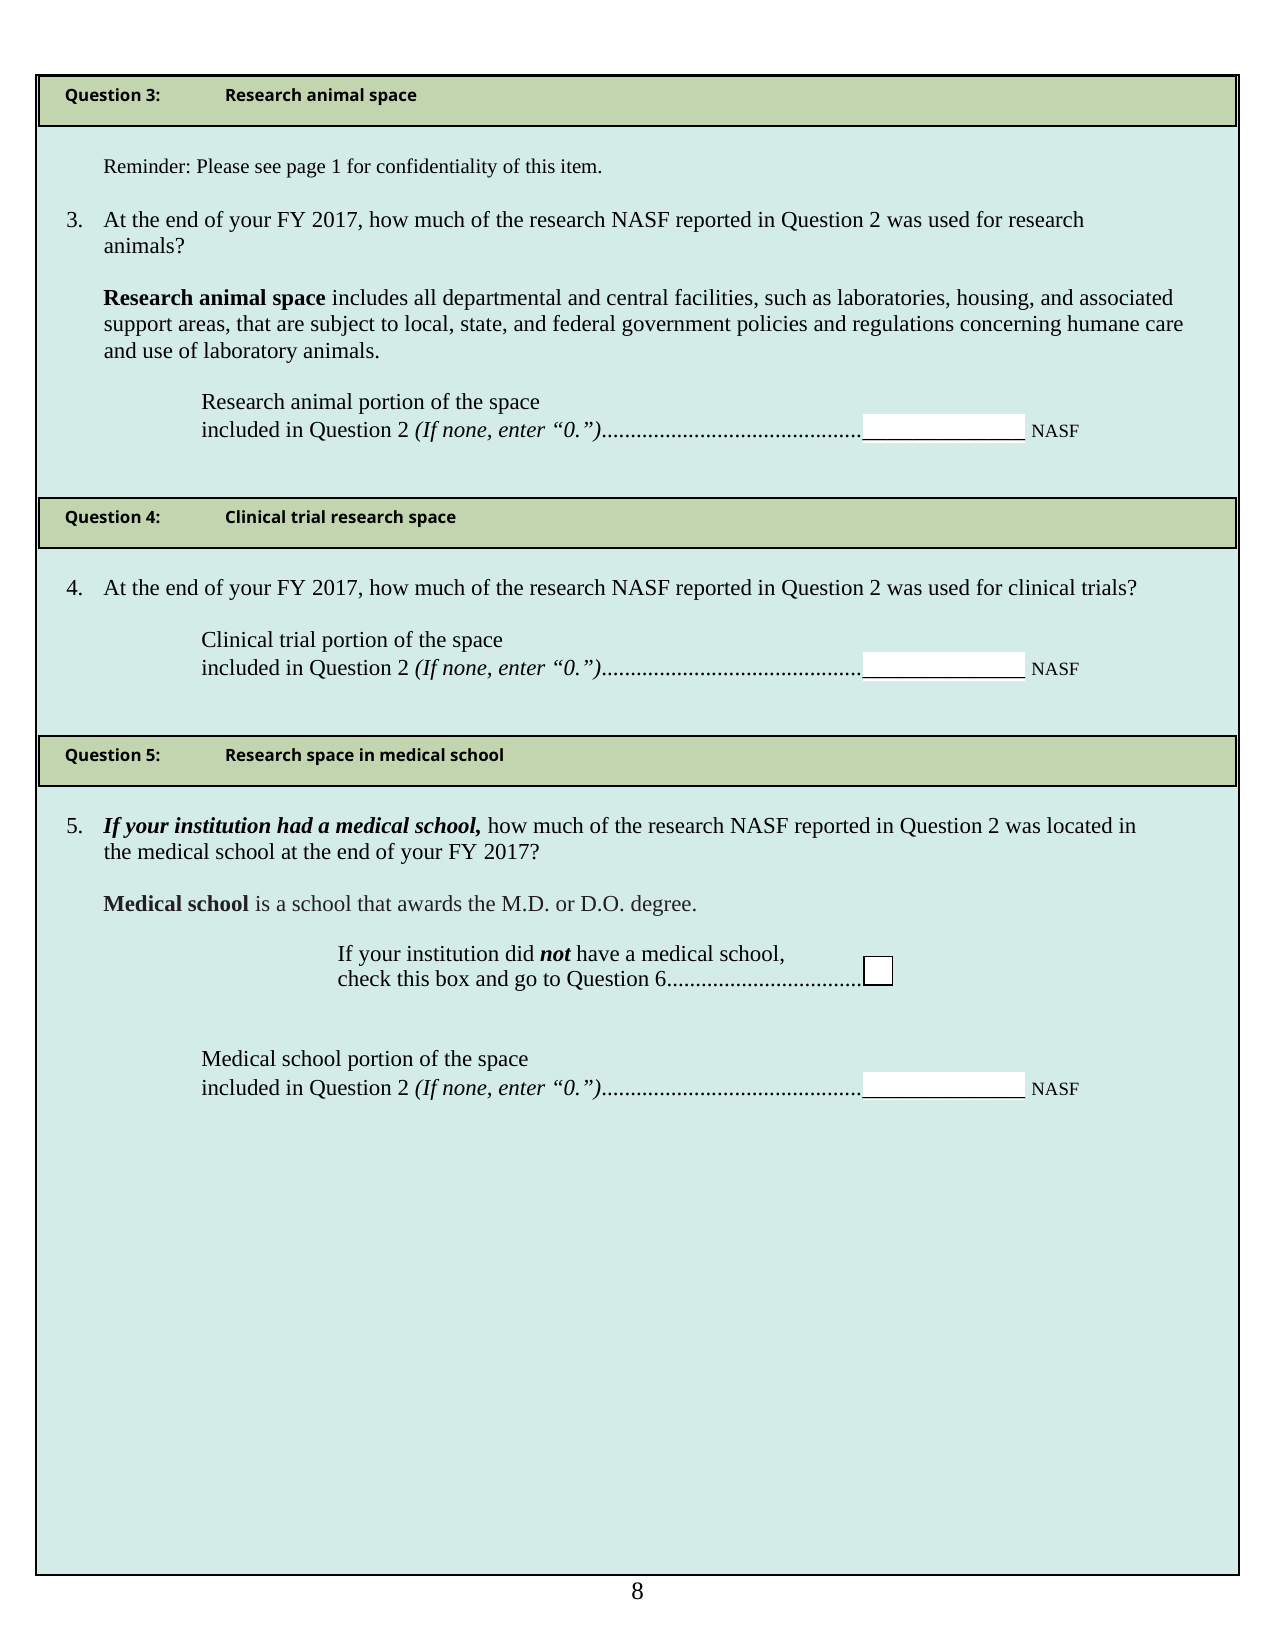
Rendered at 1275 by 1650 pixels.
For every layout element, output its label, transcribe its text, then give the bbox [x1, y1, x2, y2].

text included in Question 2 (If none, enter “0.”) _____________ NASF [1025, 652, 1237, 681]
text Reminder: Please see page 1 for confidentiality of this item. [46, 152, 1237, 179]
subtitle Question 4: Clinical trial research space [40, 499, 1235, 547]
text Medical school portion of the space [201, 1045, 1237, 1072]
text 4. At the end of your FY 2017, how much of the research NASF reported in Question 2 was used for clinical trials? [66, 574, 1162, 601]
text Medical school is a school that awards the M.D. or D.O. degree. [66, 890, 1162, 916]
text included in Question 2 (If none, enter “0.”) _____________ NASF [201, 652, 863, 681]
subtitle Question 5: Research space in medical school [40, 737, 1235, 785]
text included in Question 2 (If none, enter “0.”) _____________ NASF [201, 1072, 863, 1100]
text If your institution did not have a medical school, [337, 941, 1237, 966]
text included in Question 2 (If none, enter “0.”) _____________ NASF [1025, 1072, 1237, 1100]
text included in Question 2 (If none, enter “0.”) _____________ NASF [201, 414, 863, 443]
text check this box and go to Question 6 [337, 966, 1237, 991]
text Clinical trial portion of the space [201, 626, 1237, 652]
text included in Question 2 (If none, enter “0.”) _____________ NASF [1025, 414, 1237, 443]
text 3. At the end of your FY 2017, how much of the research NASF reported in Question 2 was used for research animals? [66, 206, 1162, 259]
text Research animal space includes all departmental and central facilities, such as laboratories, housing, and associated support areas, that are subject to local, state, and federal government policies and regulations concerning humane care and use of laboratory animals. [66, 284, 1191, 363]
text Research animal portion of the space [201, 388, 1237, 414]
subtitle Question 3: Research animal space [40, 77, 1235, 125]
text 5. If your institution had a medical school, how much of the research NASF reported in Question 2 was located in the medical school at the end of your FY 2017? [66, 812, 1162, 865]
